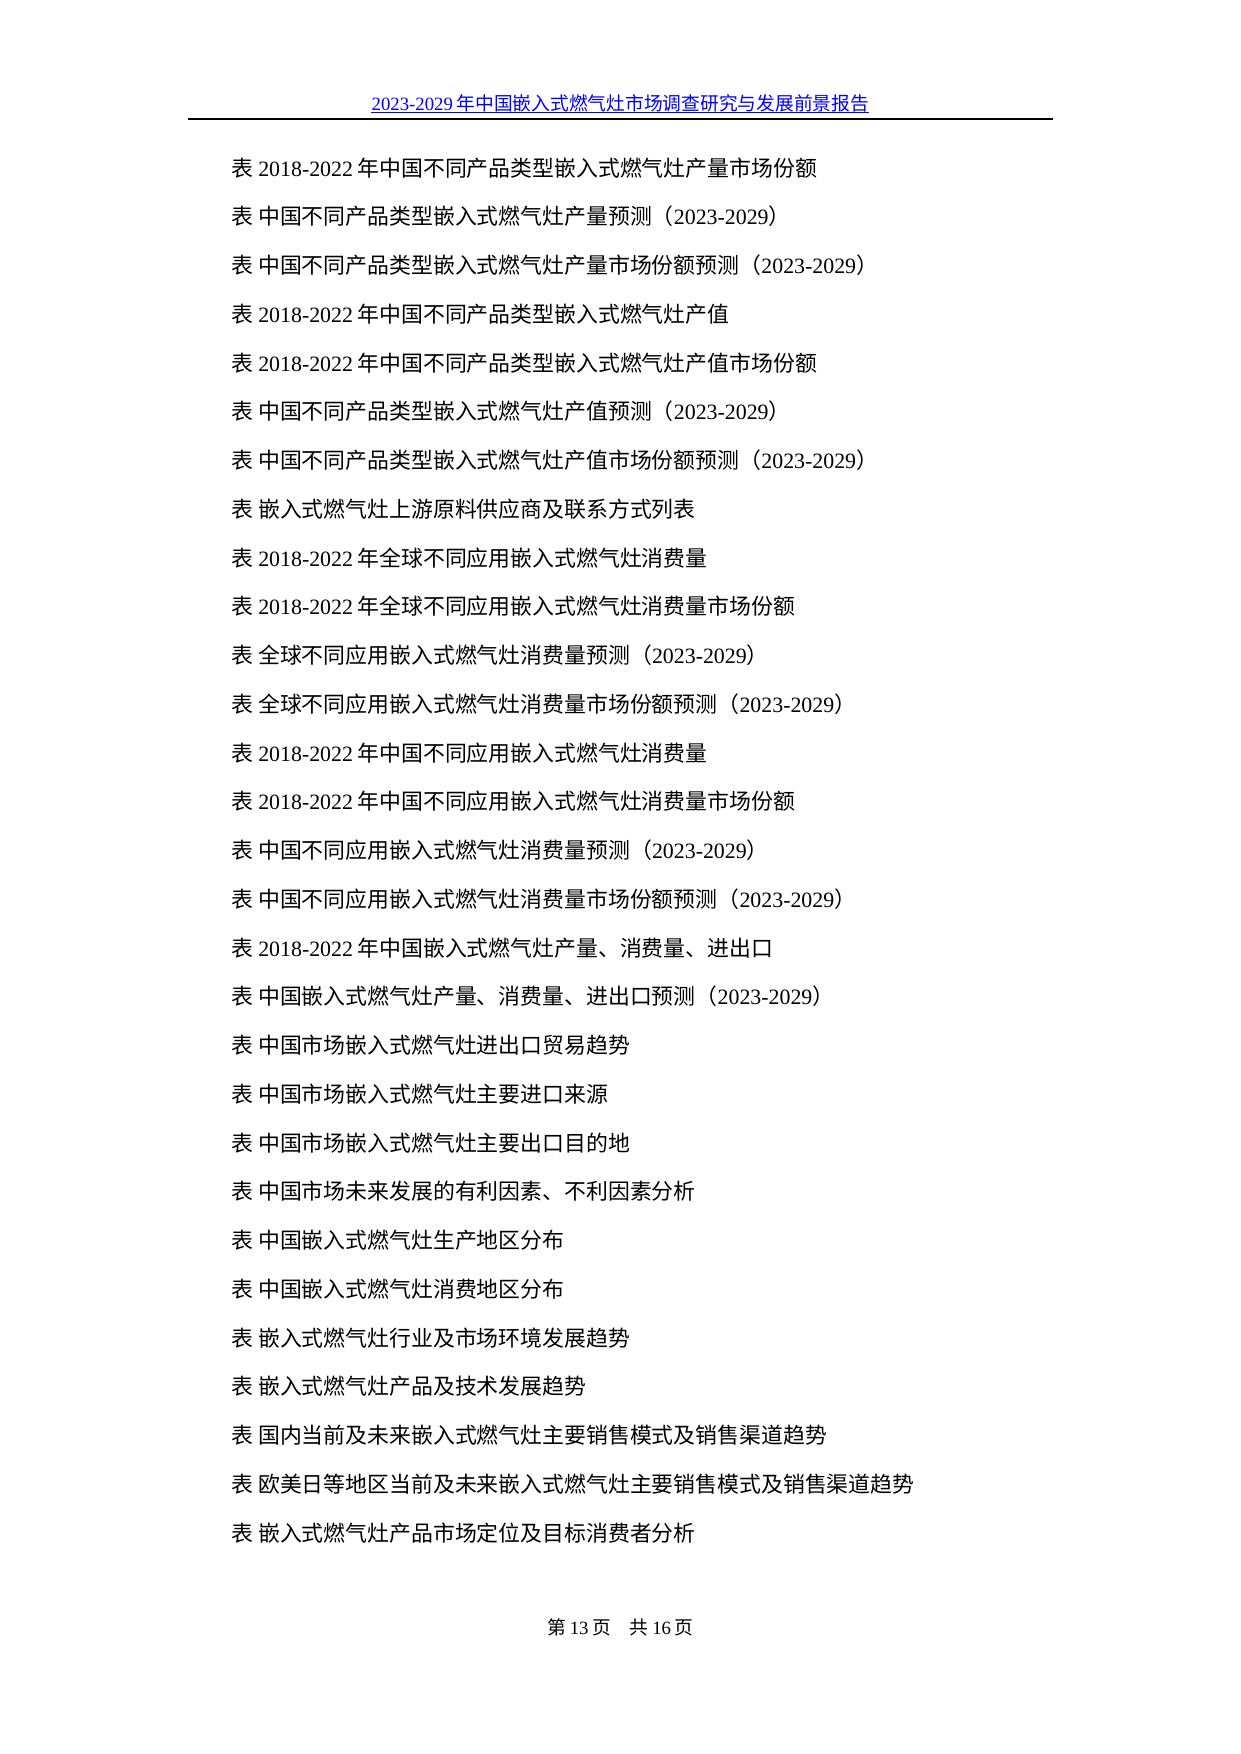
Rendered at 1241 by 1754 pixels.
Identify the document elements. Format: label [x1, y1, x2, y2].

text [187, 150, 1053, 1548]
